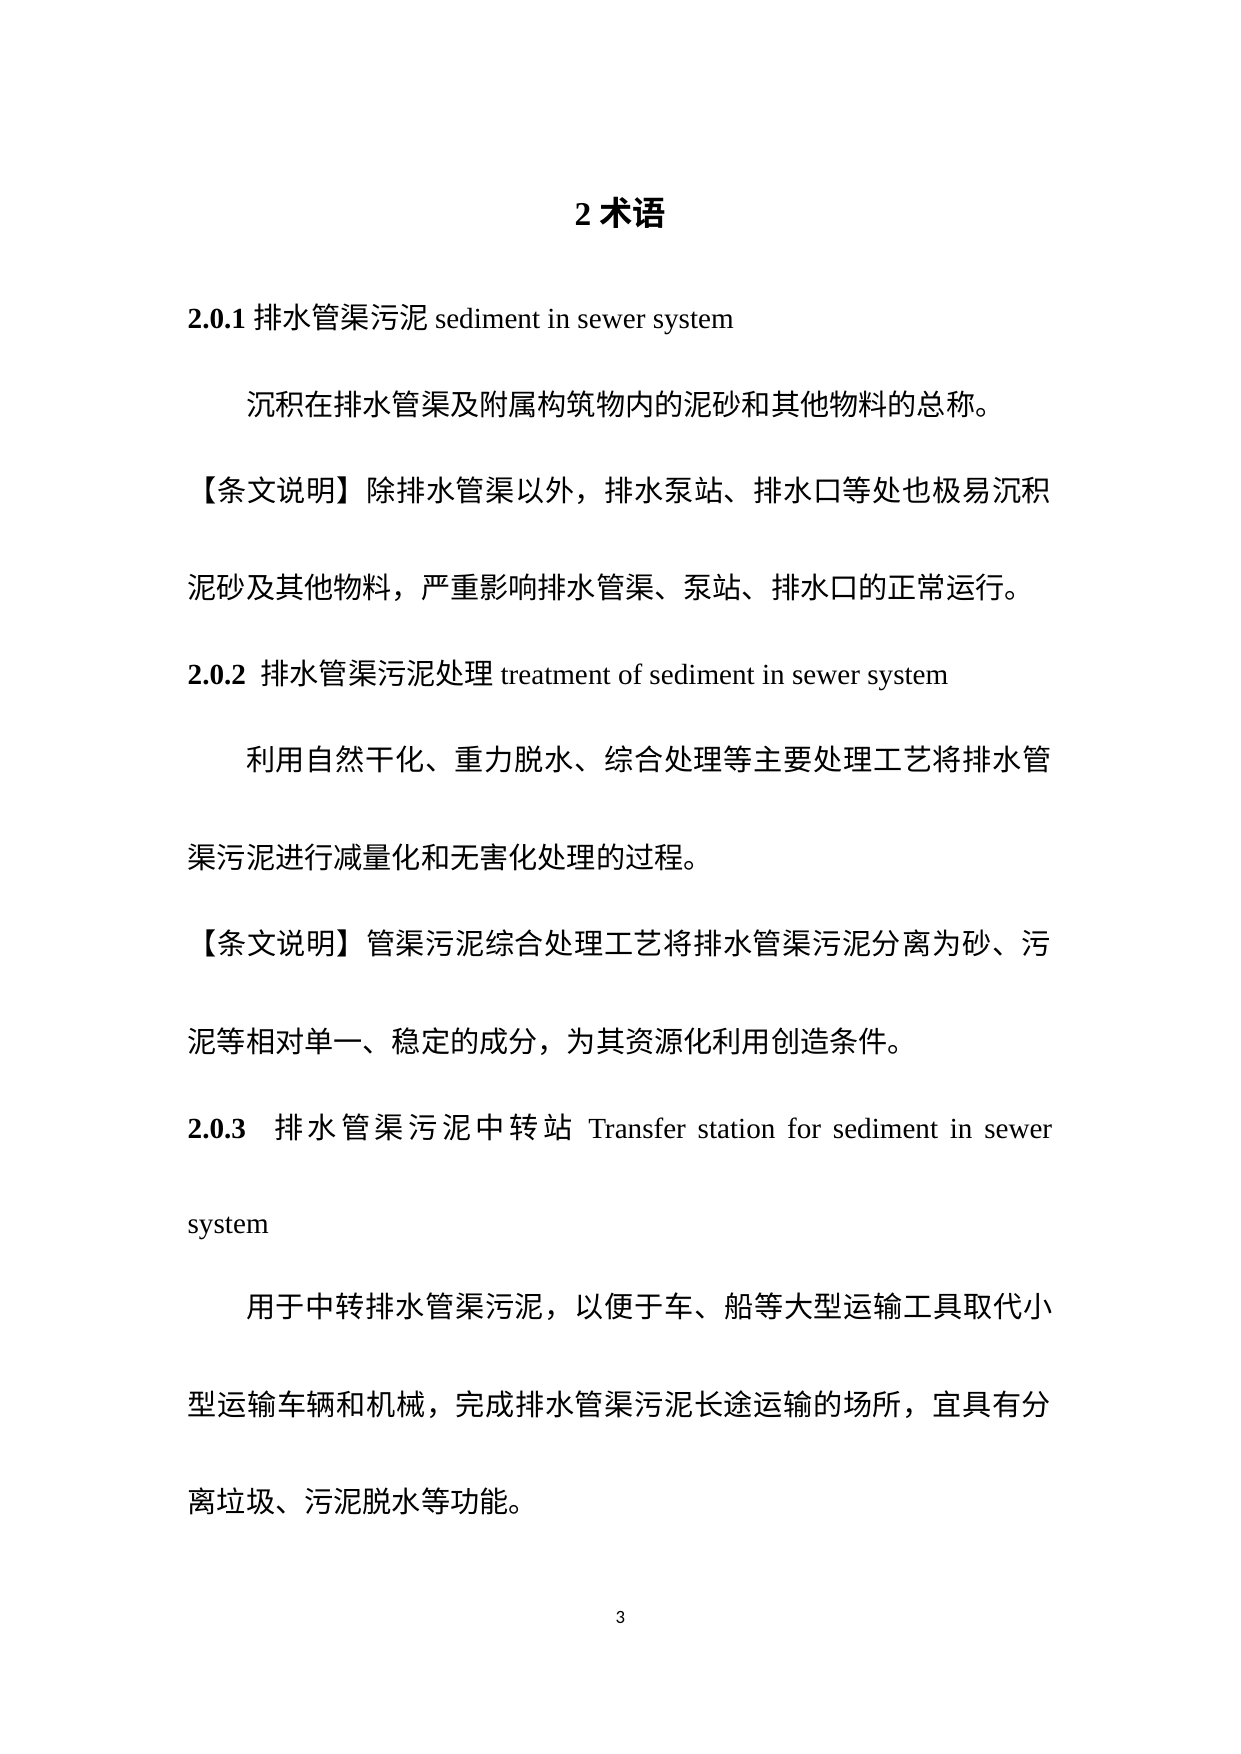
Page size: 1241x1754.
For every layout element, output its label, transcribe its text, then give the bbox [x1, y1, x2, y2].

text 【条文说明】除排水管渠以外，排水泵站、排水口等处也极易沉积泥砂及其他物料，严重影响排水管渠、泵站、排水口的正常运行。 [187, 456, 1053, 618]
subtitle 2 术语 [187, 178, 1053, 243]
text 2.0.1 排水管渠污泥 sediment in sewer system [187, 283, 1053, 348]
text 【条文说明】管渠污泥综合处理工艺将排水管渠污泥分离为砂、污泥等相对单一、稳定的成分，为其资源化利用创造条件。 [187, 909, 1053, 1072]
text 利用自然干化、重力脱水、综合处理等主要处理工艺将排水管渠污泥进行减量化和无害化处理的过程。 [187, 726, 1053, 888]
text 2.0.3 排水管渠污泥中转站 Transfer station for sediment in sewer system [187, 1093, 1053, 1255]
text 2.0.2 排水管渠污泥处理 treatment of sediment in sewer system [187, 639, 1053, 704]
text 沉积在排水管渠及附属构筑物内的泥砂和其他物料的总称。 [187, 370, 1053, 435]
text 用于中转排水管渠污泥，以便于车、船等大型运输工具取代小型运输车辆和机械，完成排水管渠污泥长途运输的场所，宜具有分离垃圾、污泥脱水等功能。 [187, 1272, 1053, 1532]
